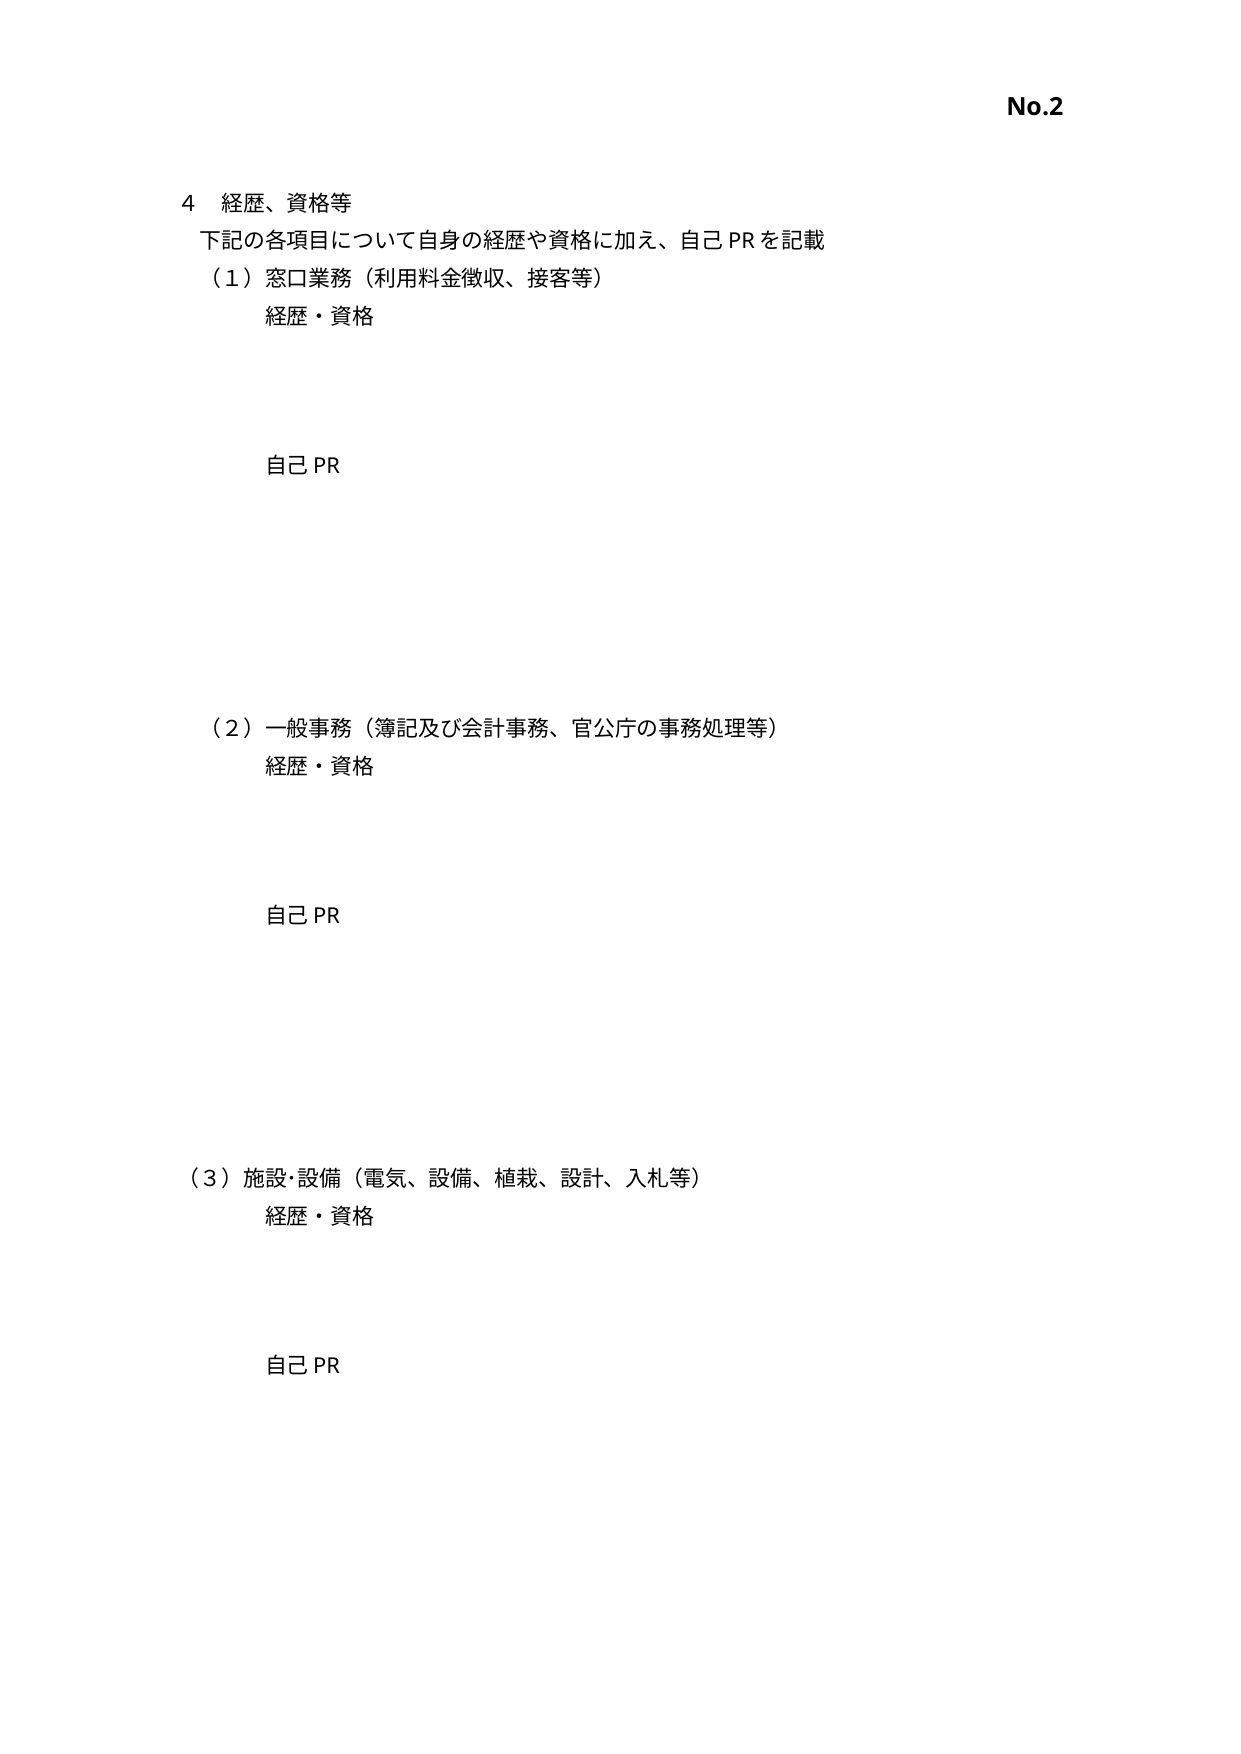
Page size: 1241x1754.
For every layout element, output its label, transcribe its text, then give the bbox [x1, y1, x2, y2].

text 下記の各項目について自身の経歴や資格に加え、自己PRを記載 [177, 221, 1063, 258]
text 自己PR [177, 446, 1063, 483]
text 自己PR [177, 896, 1063, 933]
text （３）施設･設備（電気、設備、植栽、設計、入札等） [177, 1158, 1063, 1196]
text （１）窓口業務（利用料金徴収、接客等） [177, 258, 1063, 296]
text 自己PR [177, 1346, 1063, 1383]
text 経歴・資格 [177, 1196, 1063, 1233]
text 経歴・資格 [177, 746, 1063, 783]
text 経歴・資格 [177, 296, 1063, 333]
text ４ 経歴、資格等 [177, 183, 1063, 221]
text （２）一般事務（簿記及び会計事務、官公庁の事務処理等） [177, 708, 1063, 746]
